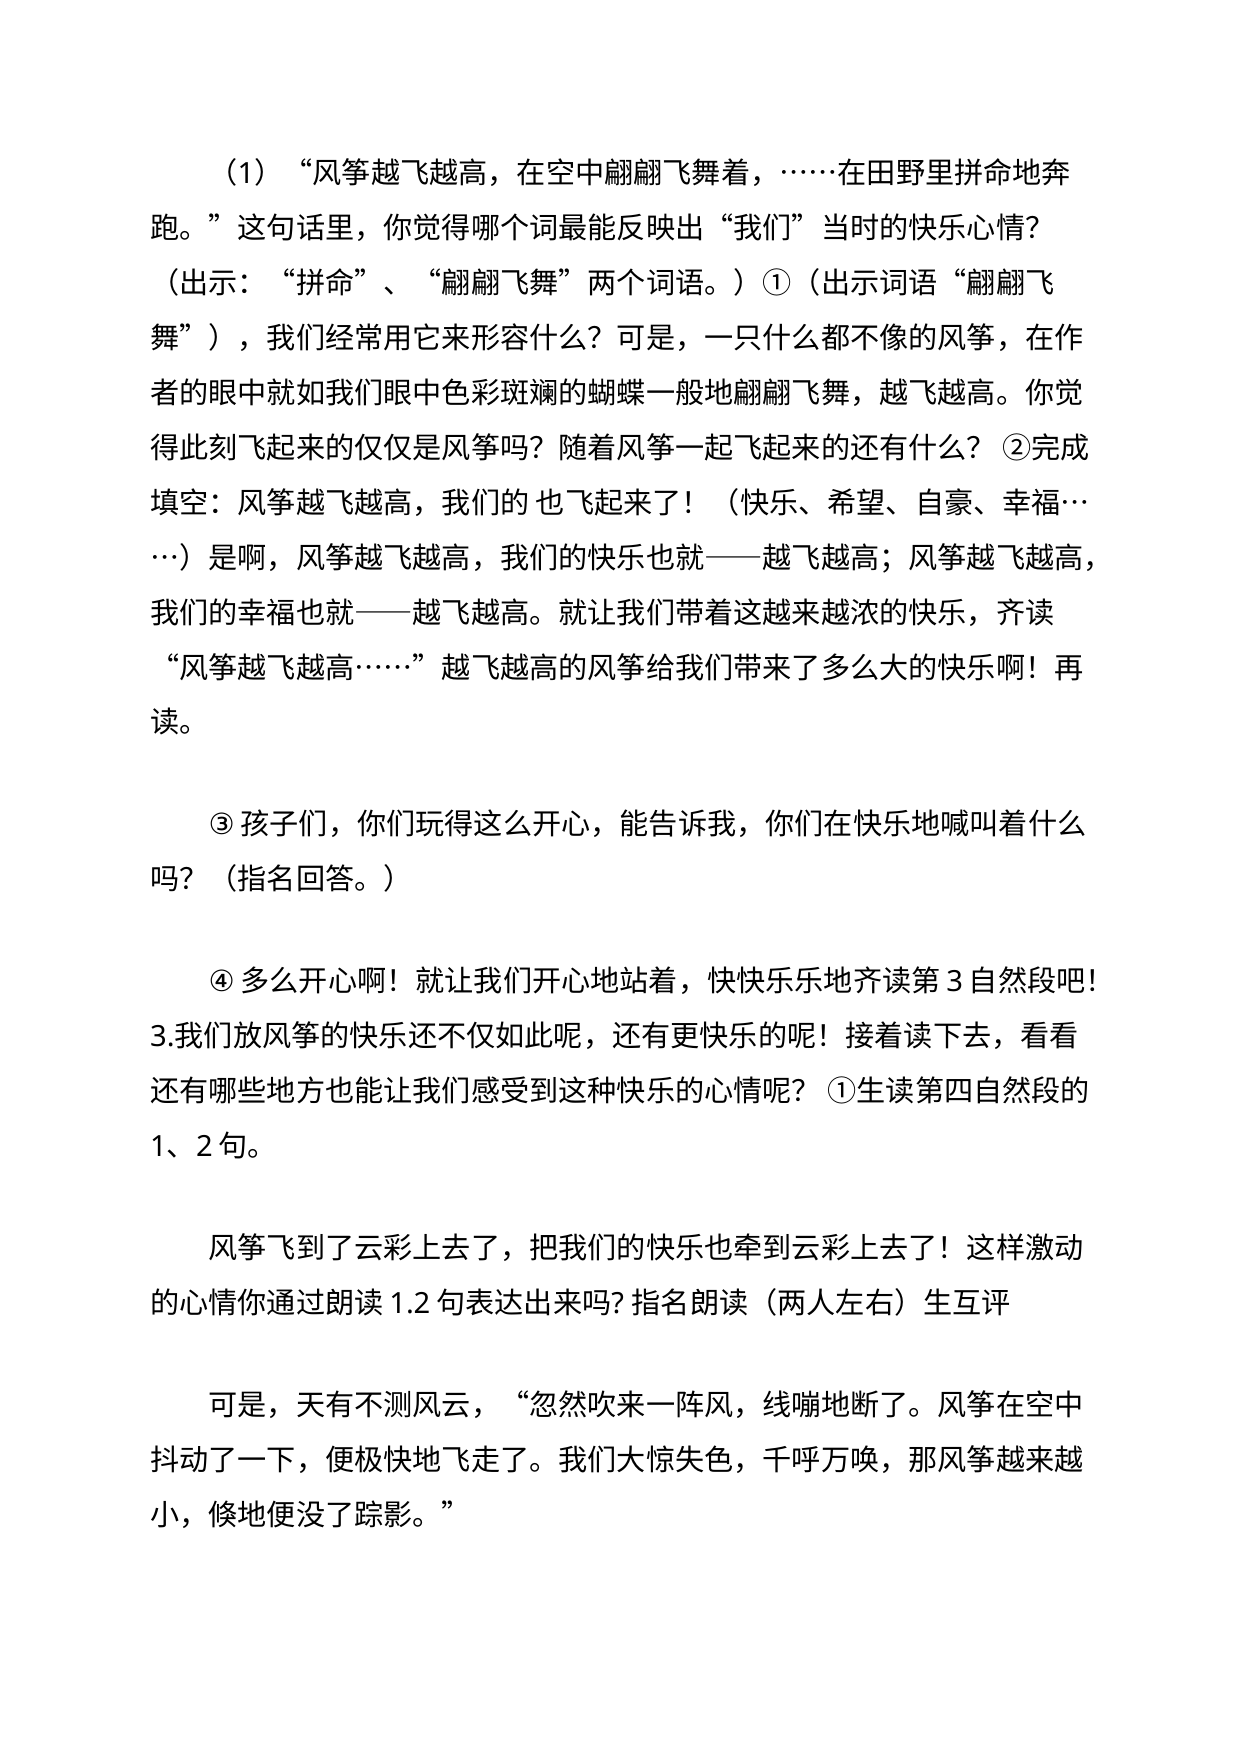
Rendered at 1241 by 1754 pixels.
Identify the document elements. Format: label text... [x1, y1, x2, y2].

text ③孩子们，你们玩得这么开心，能告诉我，你们在快乐地喊叫着什么吗？（指名回答。） [150, 801, 1090, 898]
text ④多么开心啊！就让我们开心地站着，快快乐乐地齐读第3自然段吧！3.我们放风筝的快乐还不仅如此呢，还有更快乐的呢！接着读下去，看看还有哪些地方也能让我们感受到这种快乐的心情呢？ ①生读第四自然段的1、2句。 [150, 958, 1090, 1165]
text 可是，天有不测风云，“忽然吹来一阵风，线嘣地断了。风筝在空中抖动了一下，便极快地飞走了。我们大惊失色，千呼万唤，那风筝越来越小，倏地便没了踪影。” [150, 1381, 1090, 1533]
text （1）“风筝越飞越高，在空中翩翩飞舞着，……在田野里拼命地奔跑。”这句话里，你觉得哪个词最能反映出“我们”当时的快乐心情？（出示：“拼命”、“翩翩飞舞”两个词语。）①（出示词语“翩翩飞舞”），我们经常用它来形容什么？可是，一只什么都不像的风筝，在作者的眼中就如我们眼中色彩斑斓的蝴蝶一般地翩翩飞舞，越飞越高。你觉得此刻飞起来的仅仅是风筝吗？随着风筝一起飞起来的还有什么？ ②完成填空：风筝越飞越高，我们的 也飞起来了！（快乐、希望、自豪、幸福……）是啊，风筝越飞越高，我们的快乐也就——越飞越高；风筝越飞越高，我们的幸福也就——越飞越高。就让我们带着这越来越浓的快乐，齐读“风筝越飞越高……”越飞越高的风筝给我们带来了多么大的快乐啊！再读。 [150, 150, 1090, 741]
text 风筝飞到了云彩上去了，把我们的快乐也牵到云彩上去了！这样激动的心情你通过朗读1.2句表达出来吗? 指名朗读（两人左右）生互评 [150, 1224, 1090, 1322]
